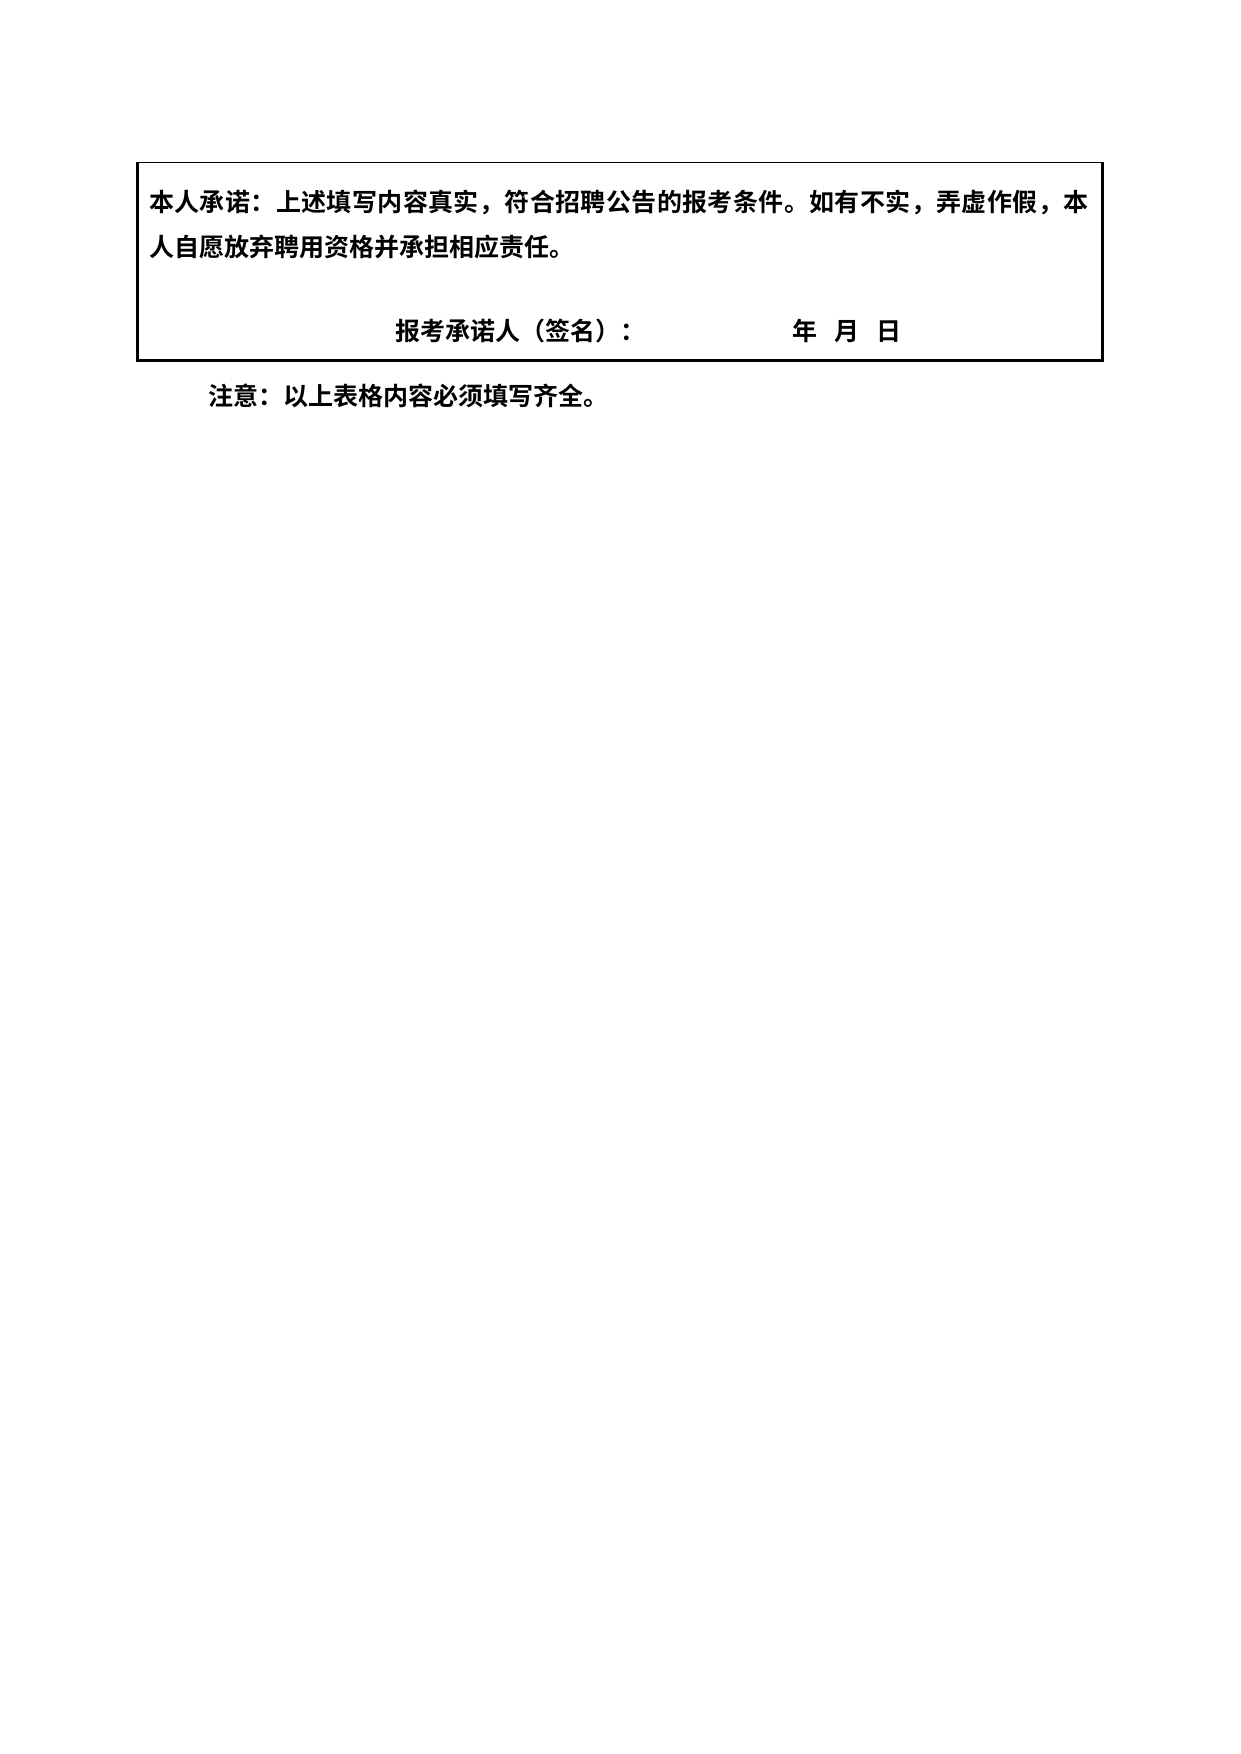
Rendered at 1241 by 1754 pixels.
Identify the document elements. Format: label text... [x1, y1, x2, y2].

text 注意：以上表格内容必须填写齐全。 [158, 362, 1053, 427]
table_cell 本人承诺：上述填写内容真实，符合招聘公告的报考条件。如有不实，弄虚作假，本人自愿放弃聘用资格并承担相应责任。 报考承诺人（签名）： 年 月 日 [139, 163, 1101, 359]
